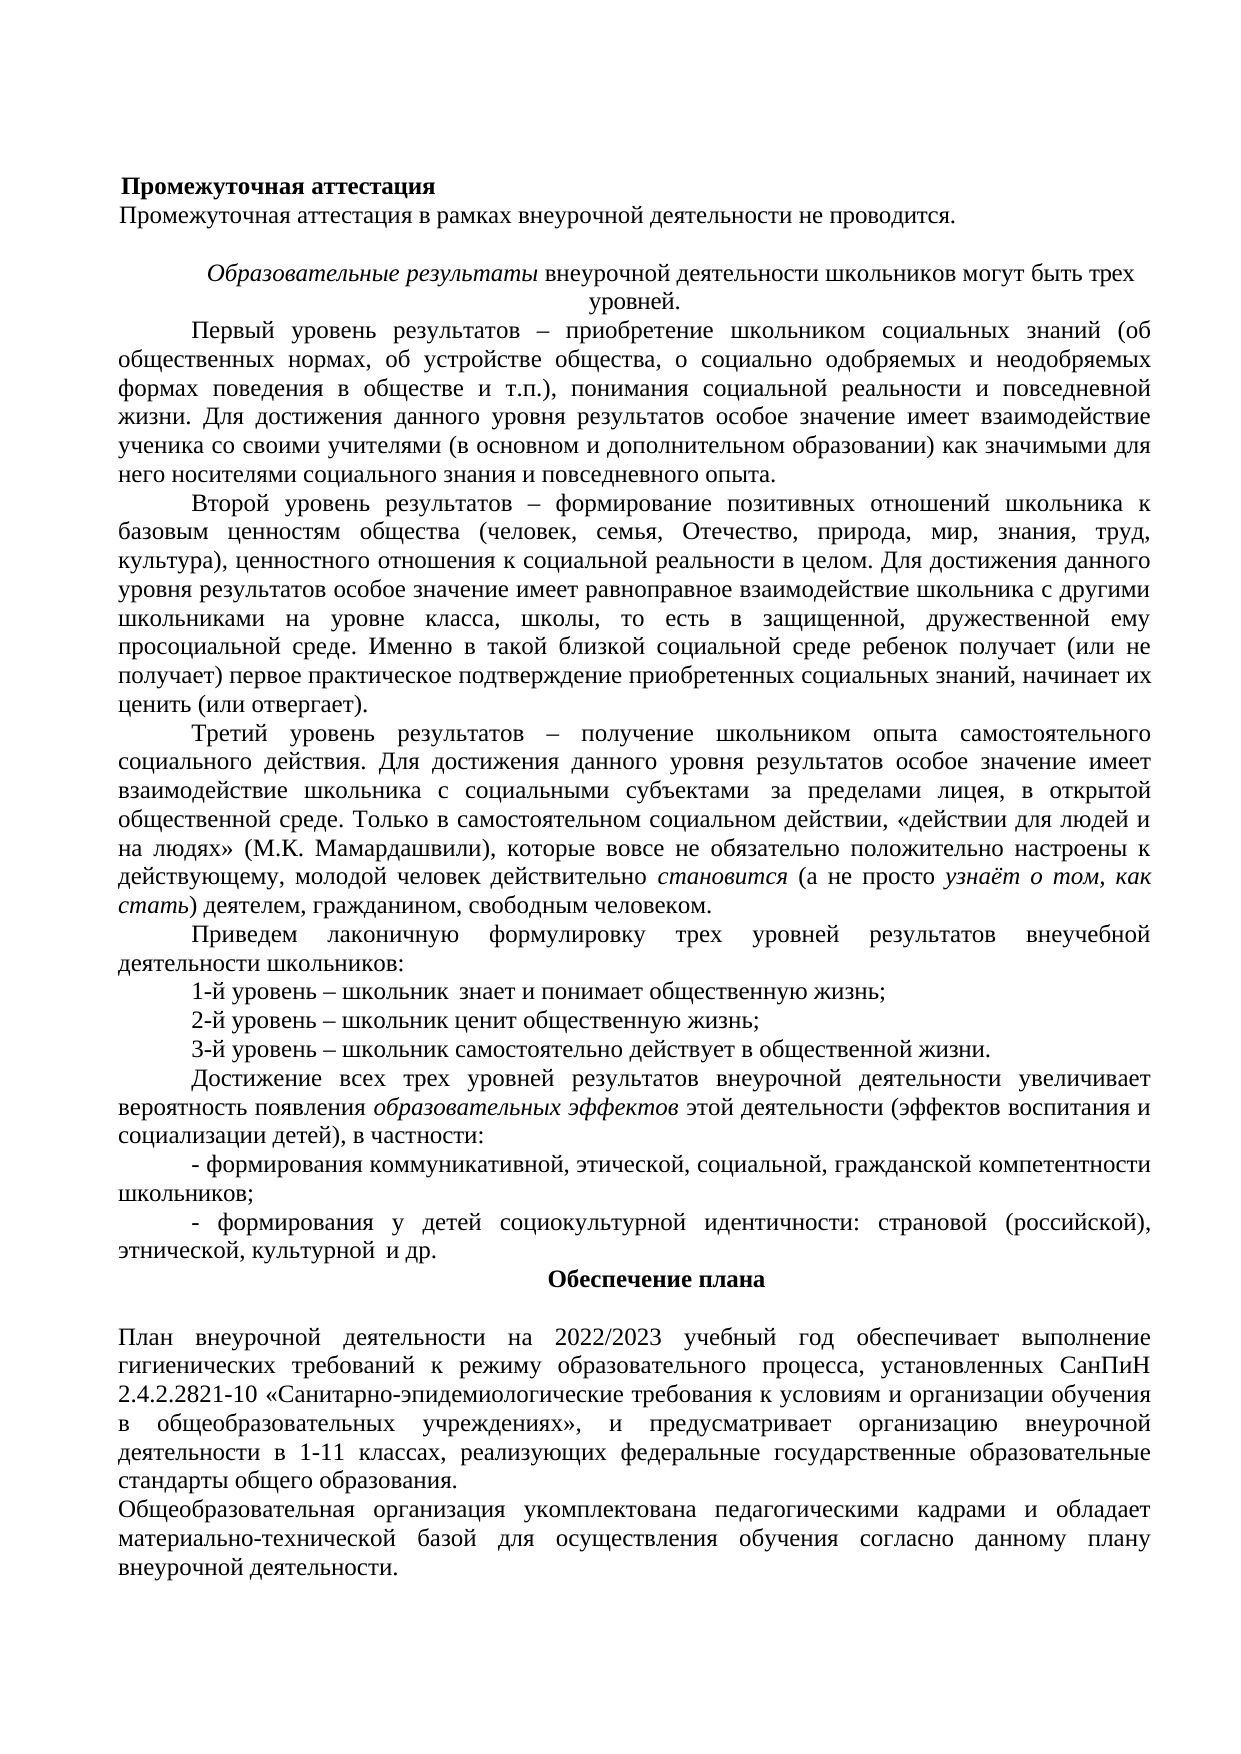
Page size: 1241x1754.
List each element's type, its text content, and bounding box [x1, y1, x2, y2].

text Приведем лаконичную формулировку трех уровней результатов внеучебной деятельности школьников: [118, 919, 1151, 976]
list формирования коммуникативной, этической, социальной, гражданской компетентности школьников; [118, 1149, 1151, 1207]
text Промежуточная аттестация в рамках внеурочной деятельности не проводится. [118, 200, 956, 229]
list Промежуточная аттестация [83, 172, 1186, 200]
list Обеспечение плана [503, 1264, 1240, 1293]
text Достижение всех трех уровней результатов внеурочной деятельности увеличивает вероятность появления образовательных эффектов этой деятельности (эффектов воспитания и социализации детей), в частности: [118, 1063, 1151, 1149]
text Первый уровень результатов – приобретение школьником социальных знаний (об общественных нормах, об устройстве общества, о социально одобряемых и неодобряемых формах поведения в обществе и т.п.), понимания социальной реальности и повседневной жизни. Для достижения данного уровня результатов особое значение имеет взаимодействие ученика со своими учителями (в основном и дополнительном образовании) как значимыми для него носителями социального знания и повседневного опыта. [118, 315, 1152, 488]
text Общеобразовательная организация укомплектована педагогическими кадрами и обладает материально-технической базой для осуществления обучения согласно данному плану внеурочной деятельности. [118, 1494, 1152, 1580]
text Второй уровень результатов – формирование позитивных отношений школьника к базовым ценностям общества (человек, семья, Отечество, природа, мир, знания, труд, культура), ценностного отношения к социальной реальности в целом. Для достижения данного уровня результатов особое значение имеет равноправное взаимодействие школьника с другими школьниками на уровне класса, школы, то есть в защищенной, дружественной ему просоциальной среде. Именно в такой близкой социальной среде ребенок получает (или не получает) первое практическое подтверждение приобретенных социальных знаний, начинает их ценить (или отвергает). [118, 488, 1152, 718]
text 3-й уровень – школьник самостоятельно действует в общественной жизни. [191, 1034, 1240, 1063]
list формирования у детей социокультурной идентичности: страновой (российской), этнической, культурной и др. [118, 1207, 1152, 1264]
text 1-й уровень – школьник знает и понимает общественную жизнь; 2-й уровень – школьник ценит общественную жизнь; [191, 976, 888, 1034]
text Образовательные результаты внеурочной деятельности школьников могут быть трех [118, 258, 1223, 286]
text уровней. [118, 286, 1152, 315]
text Третий уровень результатов – получение школьником опыта самостоятельного социального действия. Для достижения данного уровня результатов особое значение имеет взаимодействие школьника с социальными субъектами за пределами лицея, в открытой общественной среде. Только в самостоятельном социальном действии, «действии для людей и на людях» (М.К. Мамардашвили), которые вовсе не обязательно положительно настроены к действующему, молодой человек действительно становится (а не просто узнаёт о том, как стать) деятелем, гражданином, свободным человеком. [118, 718, 1152, 919]
text План внеурочной деятельности на 2022/2023 учебный год обеспечивает выполнение гигиенических требований к режиму образовательного процесса, установленных СанПиН 2.4.2.2821-10 «Санитарно-эпидемиологические требования к условиям и организации обучения в общеобразовательных учреждениях», и предусматривает организацию внеурочной деятельности в 1-11 классах, реализующих федеральные государственные образовательные стандарты общего образования. [118, 1322, 1152, 1494]
